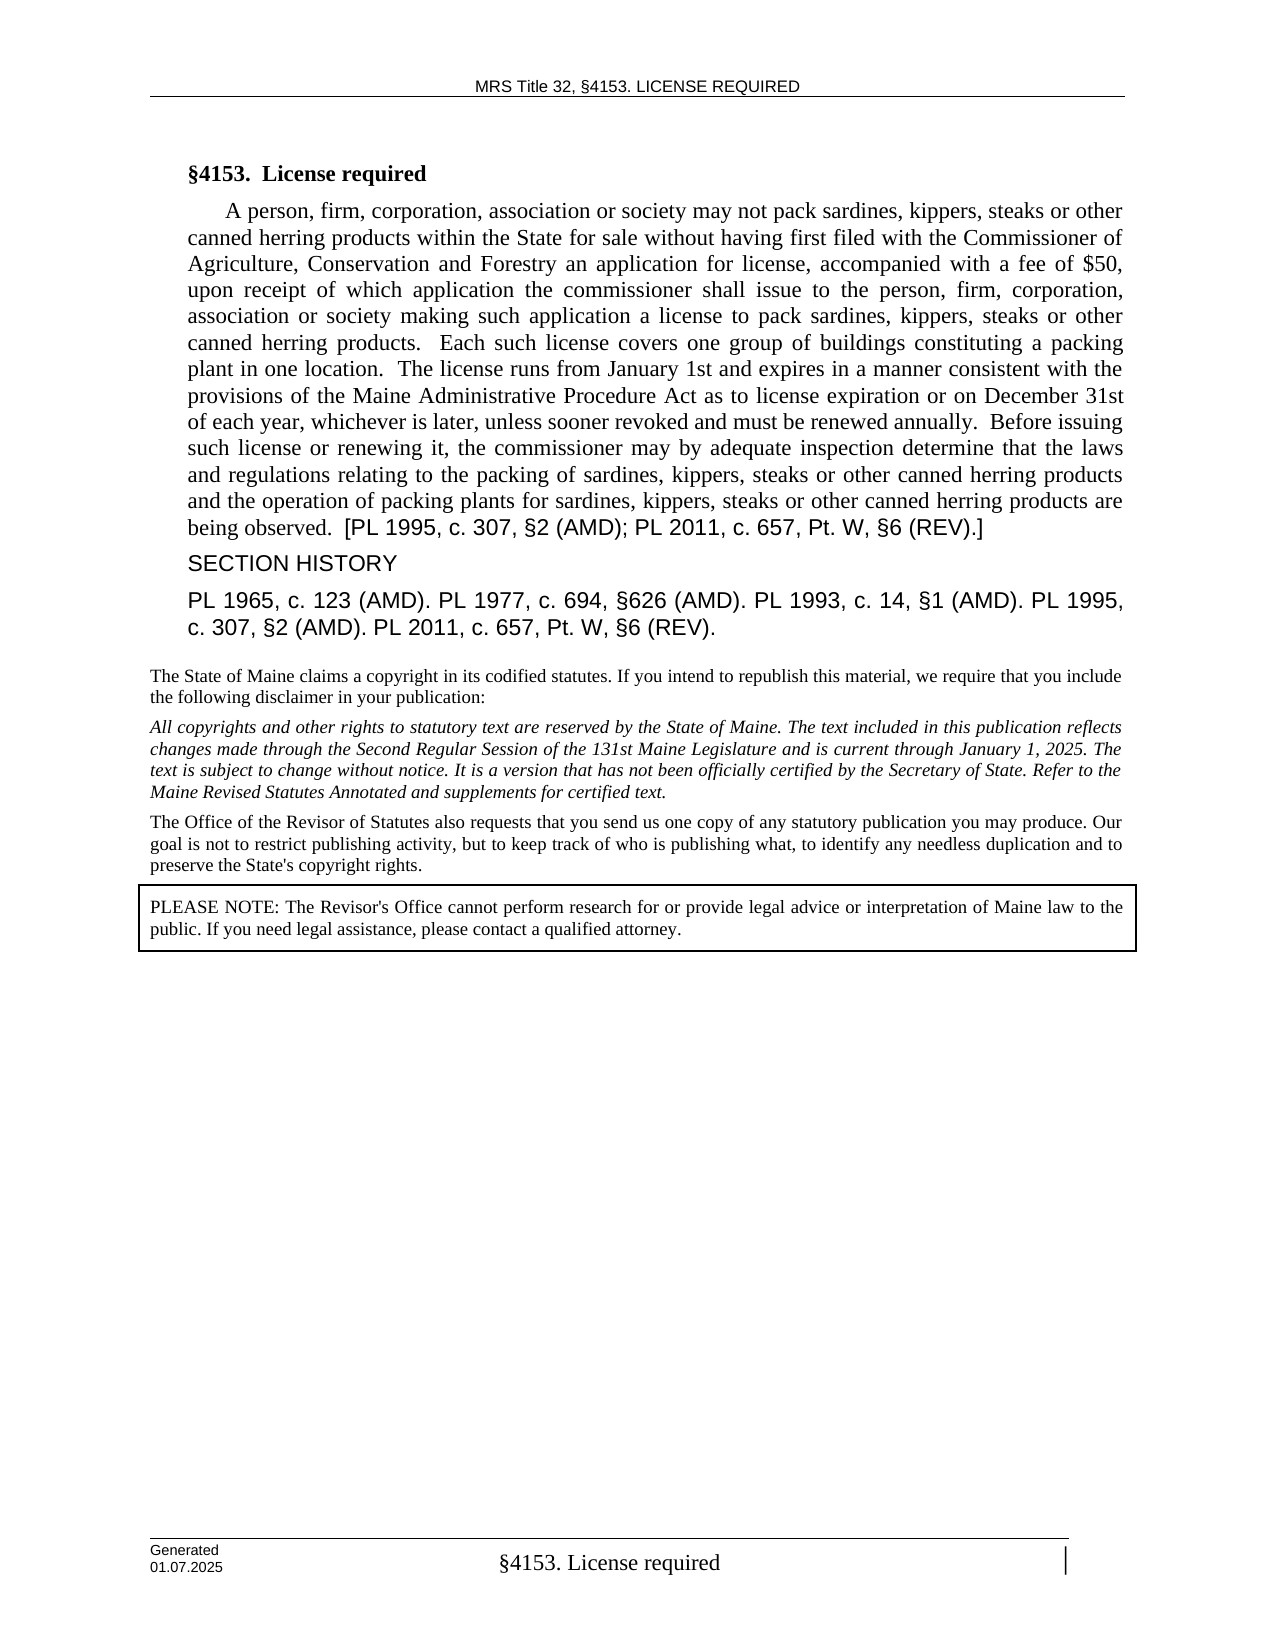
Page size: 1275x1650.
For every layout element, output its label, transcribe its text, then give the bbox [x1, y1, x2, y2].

text §4153. License required [187, 160, 1125, 187]
text The State of Maine claims a copyright in its codified statutes. If you intend to republish this material, we require that you include the following disclaimer in your publication: [150, 665, 1125, 708]
text SECTION HISTORY [187, 550, 1125, 577]
text PLEASE NOTE: The Revisor's Office cannot perform research for or provide legal advice or interpretation of Maine law to the public. If you need legal assistance, please contact a qualified attorney. [140, 886, 1135, 950]
text A person, firm, corporation, association or society may not pack sardines, kippers, steaks or other canned herring products within the State for sale without having first filed with the Commissioner of Agriculture, Conservation and Forestry an application for license, accompanied with a fee of $50, upon receipt of which application the commissioner shall issue to the person, firm, corporation, association or society making such application a license to pack sardines, kippers, steaks or other canned herring products. Each such license covers one group of buildings constituting a packing plant in one location. The license runs from January 1st and expires in a manner consistent with the provisions of the Maine Administrative Procedure Act as to license expiration or on December 31st of each year, whichever is later, unless sooner revoked and must be renewed annually. Before issuing such license or renewing it, the commissioner may by adequate inspection determine that the laws and regulations relating to the packing of sardines, kippers, steaks or other canned herring products and the operation of packing plants for sardines, kippers, steaks or other canned herring products are being observed. [PL 1995, c. 307, §2 (AMD); PL 2011, c. 657, Pt. W, §6 (REV).] [187, 197, 1125, 540]
text The Office of the Revisor of Statutes also requests that you send us one copy of any statutory publication you may produce. Our goal is not to restrict publishing activity, but to keep track of who is publishing what, to identify any needless duplication and to preserve the State's copyright rights. [150, 811, 1125, 876]
text All copyrights and other rights to statutory text are reserved by the State of Maine. The text included in this publication reflects changes made through the Second Regular Session of the 131st Maine Legislature and is current through January 1, 2025 . The text is subject to change without notice. It is a version that has not been officially certified by the Secretary of State. Refer to the Maine Revised Statutes Annotated and supplements for certified text. [150, 716, 1125, 802]
text PL 1965, c. 123 (AMD). PL 1977, c. 694, §626 (AMD). PL 1993, c. 14, §1 (AMD). PL 1995, c. 307, §2 (AMD). PL 2011, c. 657, Pt. W, §6 (REV). [187, 587, 1125, 640]
